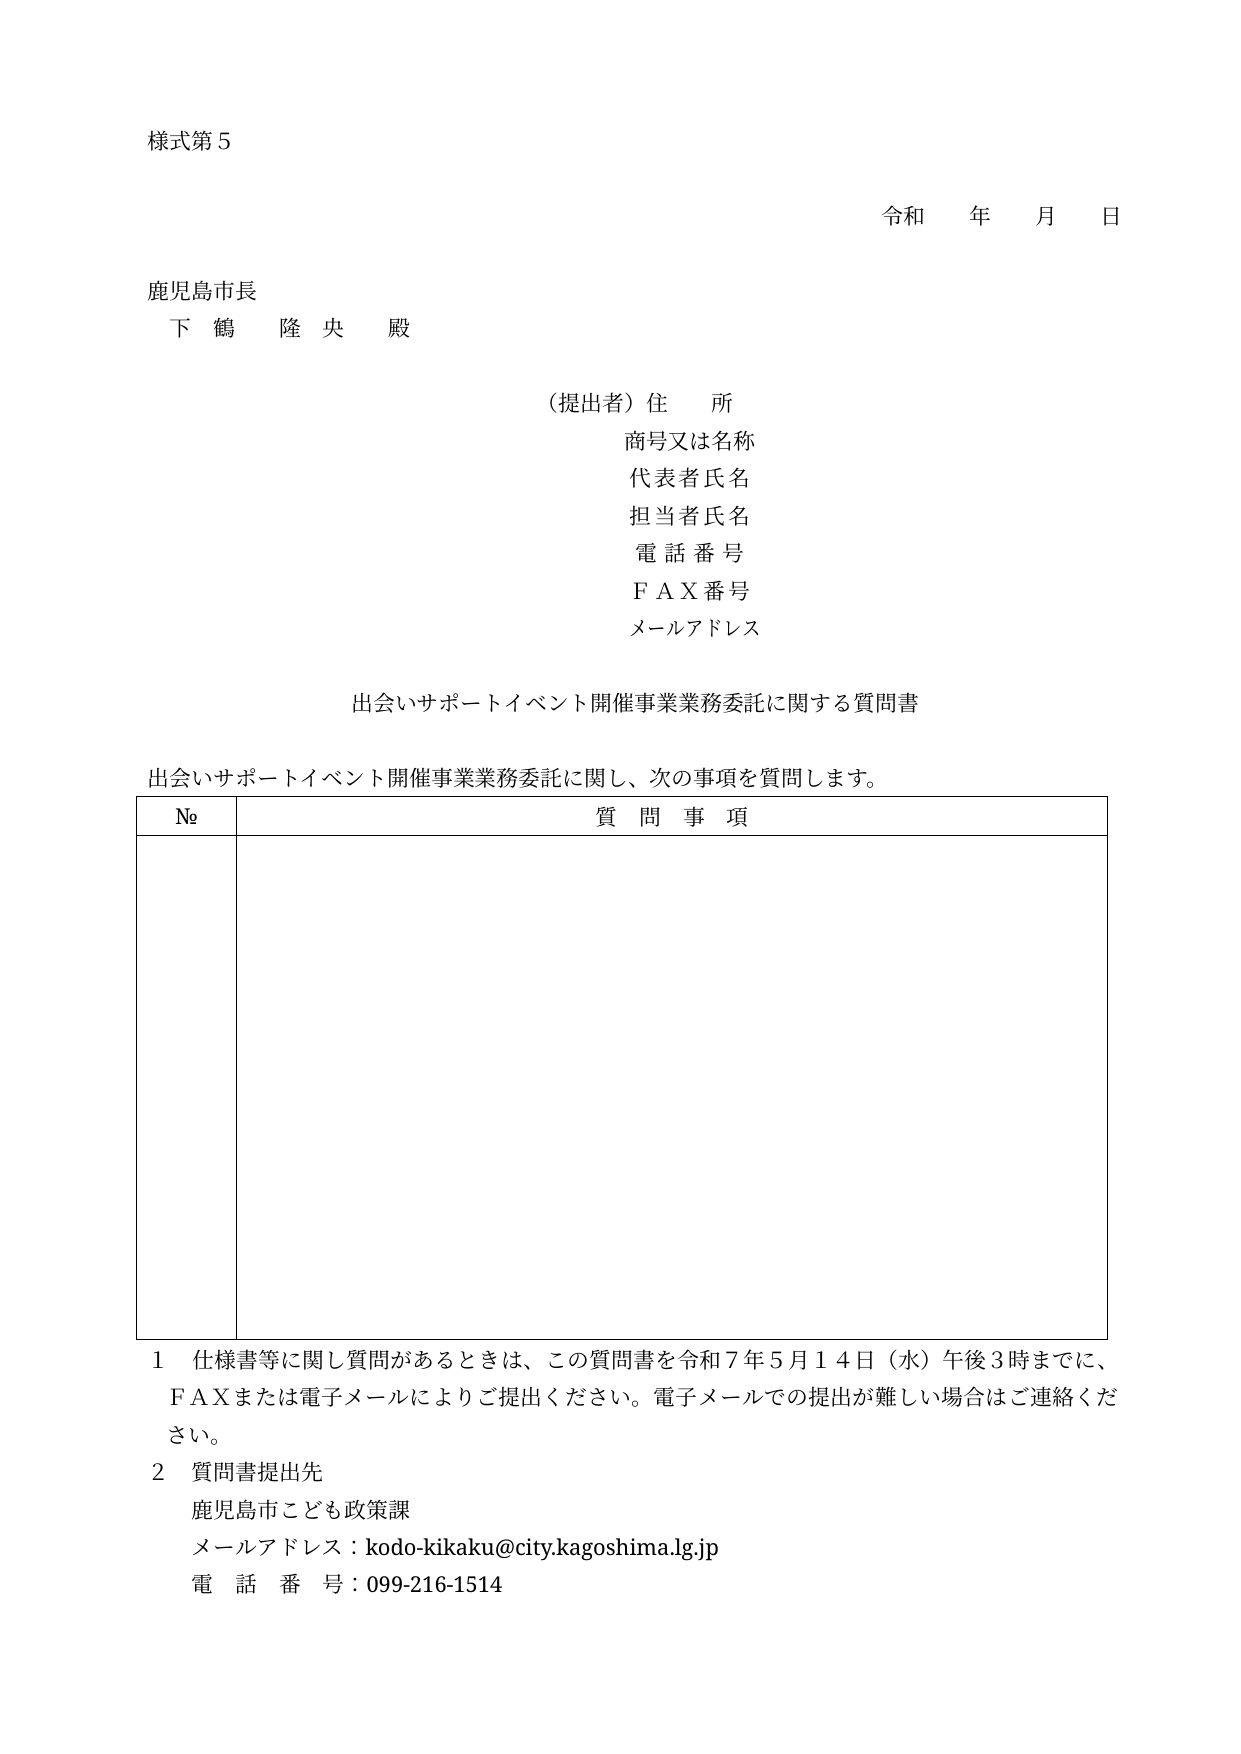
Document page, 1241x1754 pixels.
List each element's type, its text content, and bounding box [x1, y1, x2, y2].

text 電 話 番 号：099‐216‐1514 [148, 1565, 1122, 1602]
table_cell [137, 836, 236, 1339]
text （提出者）住所 [148, 383, 1122, 421]
text メールアドレス：kodo-kikaku@city.kagoshima.lg.jp [148, 1527, 1122, 1565]
text 様式第５ [148, 121, 1122, 158]
text 出会いサポートイベント開催事業業務委託に関し、次の事項を質問します。 [148, 758, 1122, 796]
text メールアドレス [257, 608, 1122, 646]
text 電話番号 [257, 533, 1122, 571]
text 下 鶴 隆 央 殿 [169, 308, 1122, 346]
text ＦＡＸ番号 [257, 571, 1122, 608]
text １ 仕様書等に関し質問があるときは、この質問書を令和７年５月１４日（水）午後３時までに、ＦＡＸまたは電子メールによりご提出ください。電子メールでの提出が難しい場合はご連絡ください。 [148, 1340, 1122, 1452]
text 担当者氏名 [257, 496, 1122, 533]
text 鹿児島市こども政策課 [148, 1490, 1122, 1527]
table_header 質 問 事 項 [237, 797, 1107, 834]
text 鹿児島市長 [148, 271, 1122, 308]
text 令和 年 月 日 [148, 196, 1122, 233]
table_header № [137, 797, 236, 834]
text 出会いサポートイベント開催事業業務委託に関する質問書 [148, 683, 1122, 721]
text ２ 質問書提出先 [148, 1452, 1122, 1490]
text 代表者氏名 [257, 458, 1122, 496]
text 商号又は名称 [257, 421, 1122, 458]
table_cell [237, 836, 1107, 1339]
